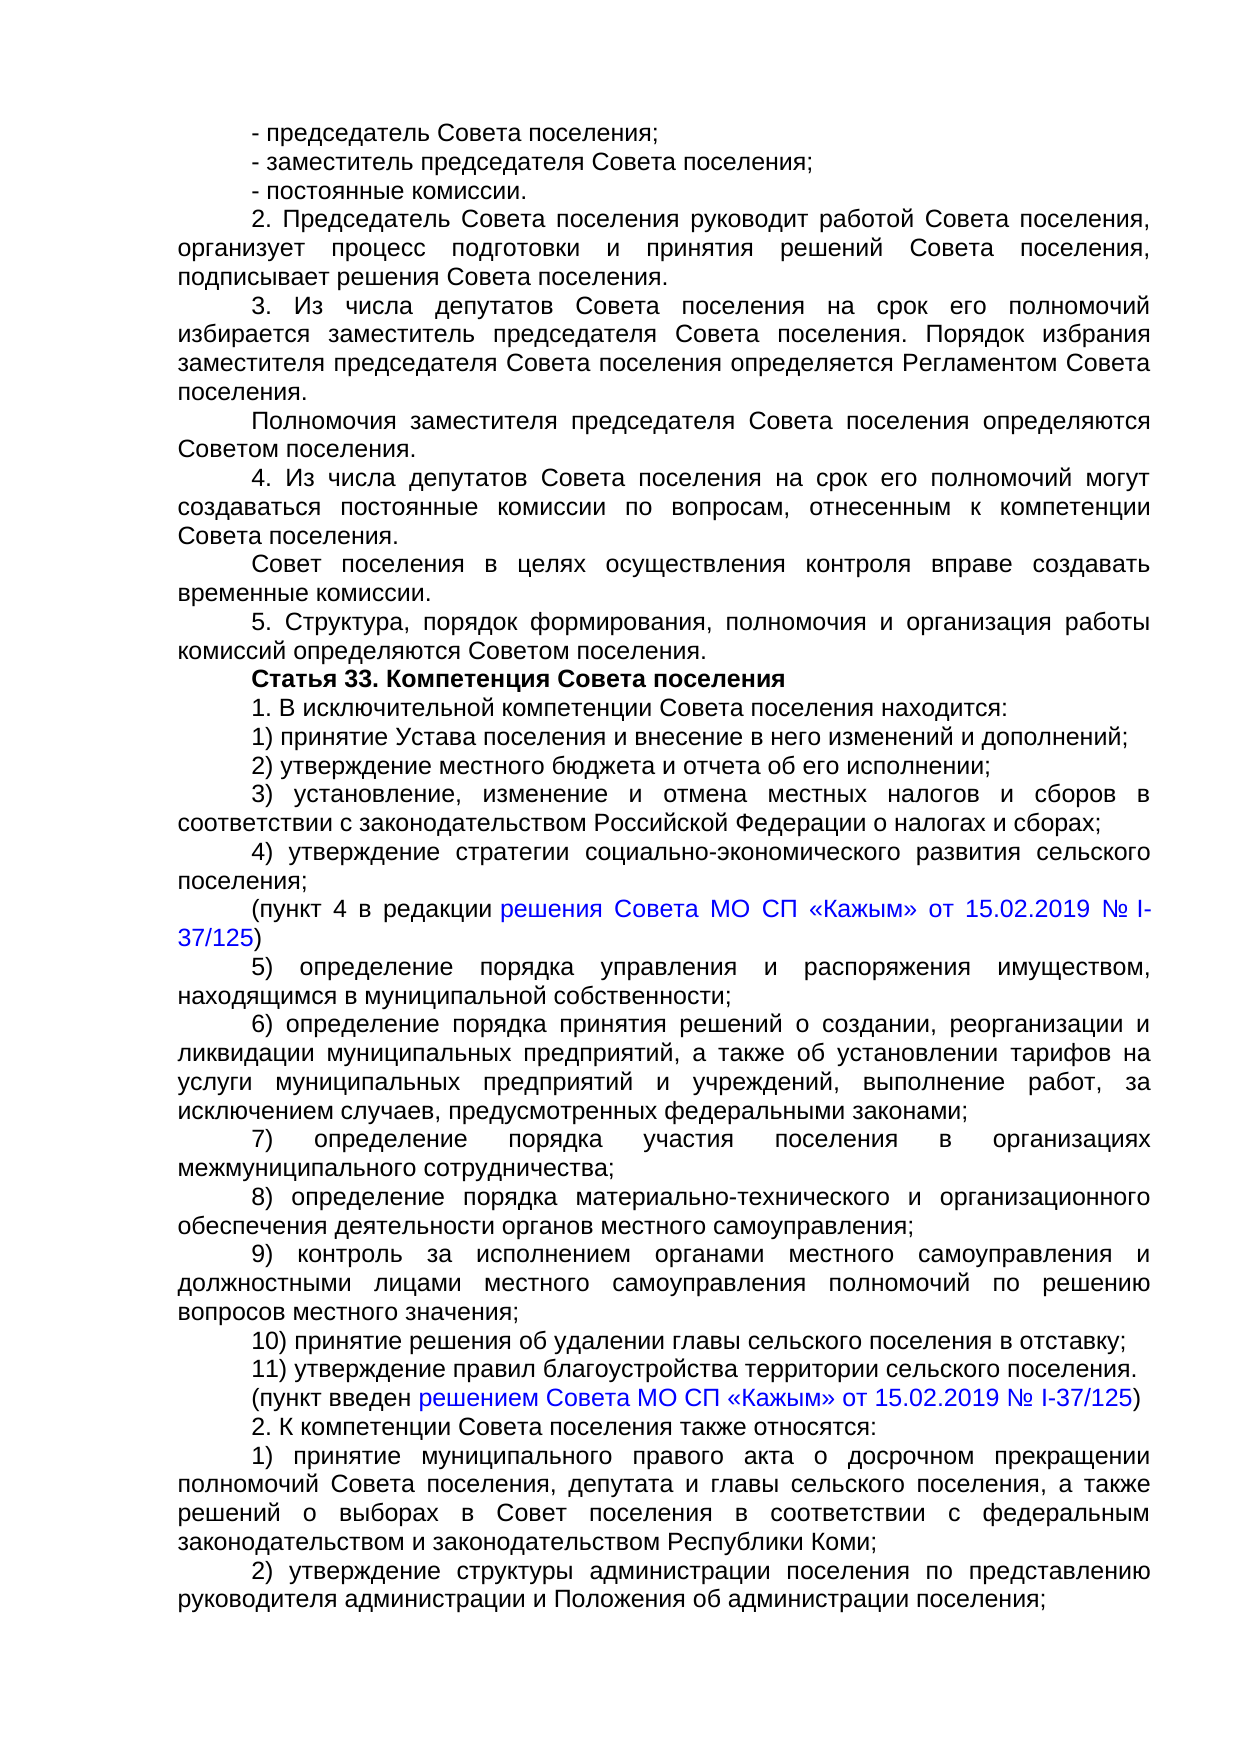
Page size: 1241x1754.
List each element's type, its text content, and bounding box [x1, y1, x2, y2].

text - председатель Совета поселения; [177, 118, 1152, 147]
text 2. К компетенции Совета поселения также относятся: [177, 1412, 1152, 1441]
text 5) определение порядка управления и распоряжения имуществом, находящимся в муниципальной собственности; [177, 952, 1152, 1009]
text 1) принятие Устава поселения и внесение в него изменений и дополнений; [177, 722, 1152, 751]
text 8) определение порядка материально-технического и организационного обеспечения деятельности органов местного самоуправления; [177, 1182, 1152, 1239]
text 4) утверждение стратегии социально-экономического развития сельского поселения; [177, 837, 1152, 894]
text 6) определение порядка принятия решений о создании, реорганизации и ликвидации муниципальных предприятий, а также об установлении тарифов на услуги муниципальных предприятий и учреждений, выполнение работ, за исключением случаев, предусмотренных федеральными законами; [177, 1009, 1152, 1124]
text Совет поселения в целях осуществления контроля вправе создавать временные комиссии. [177, 549, 1152, 607]
text 3) установление, изменение и отмена местных налогов и сборов в соответствии с законодательством Российской Федерации о налогах и сборах; [177, 779, 1152, 837]
text - заместитель председателя Совета поселения; [177, 147, 1152, 176]
text Полномочия заместителя председателя Совета поселения определяются Советом поселения. [177, 406, 1152, 463]
text (пункт введен решением Совета МО СП «Кажым» от 15.02.2019 № I-37/125) [177, 1383, 1152, 1412]
text Статья 33. Компетенция Совета поселения [177, 664, 1152, 693]
text 10) принятие решения об удалении главы сельского поселения в отставку; [177, 1326, 1152, 1354]
text 2) утверждение местного бюджета и отчета об его исполнении; [177, 751, 1152, 779]
text 1. В исключительной компетенции Совета поселения находится: [177, 693, 1152, 722]
text 3. Из числа депутатов Совета поселения на срок его полномочий избирается заместитель председателя Совета поселения. Порядок избрания заместителя председателя Совета поселения определяется Регламентом Совета поселения. [177, 291, 1152, 406]
text 9) контроль за исполнением органами местного самоуправления и должностными лицами местного самоуправления полномочий по решению вопросов местного значения; [177, 1239, 1152, 1326]
text 1) принятие муниципального правого акта о досрочном прекращении полномочий Совета поселения, депутата и главы сельского поселения, а также решений о выборах в Совет поселения в соответствии с федеральным законодательством и законодательством Республики Коми; [177, 1441, 1152, 1556]
text 5. Структура, порядок формирования, полномочия и организация работы комиссий определяются Советом поселения. [177, 607, 1152, 664]
text 11) утверждение правил благоустройства территории сельского поселения. [177, 1354, 1152, 1383]
text 4. Из числа депутатов Совета поселения на срок его полномочий могут создаваться постоянные комиссии по вопросам, отнесенным к компетенции Совета поселения. [177, 463, 1152, 549]
text (пункт 4 в редакции решения Совета МО СП «Кажым» от 15.02.2019 № I-37/125) [177, 894, 1152, 952]
text - постоянные комиссии. [177, 176, 1152, 204]
text 2. Председатель Совета поселения руководит работой Совета поселения, организует процесс подготовки и принятия решений Совета поселения, подписывает решения Совета поселения. [177, 204, 1152, 291]
text 2) утверждение структуры администрации поселения по представлению руководителя администрации и Положения об администрации поселения; [177, 1556, 1152, 1613]
text 7) определение порядка участия поселения в организациях межмуниципального сотрудничества; [177, 1124, 1152, 1182]
